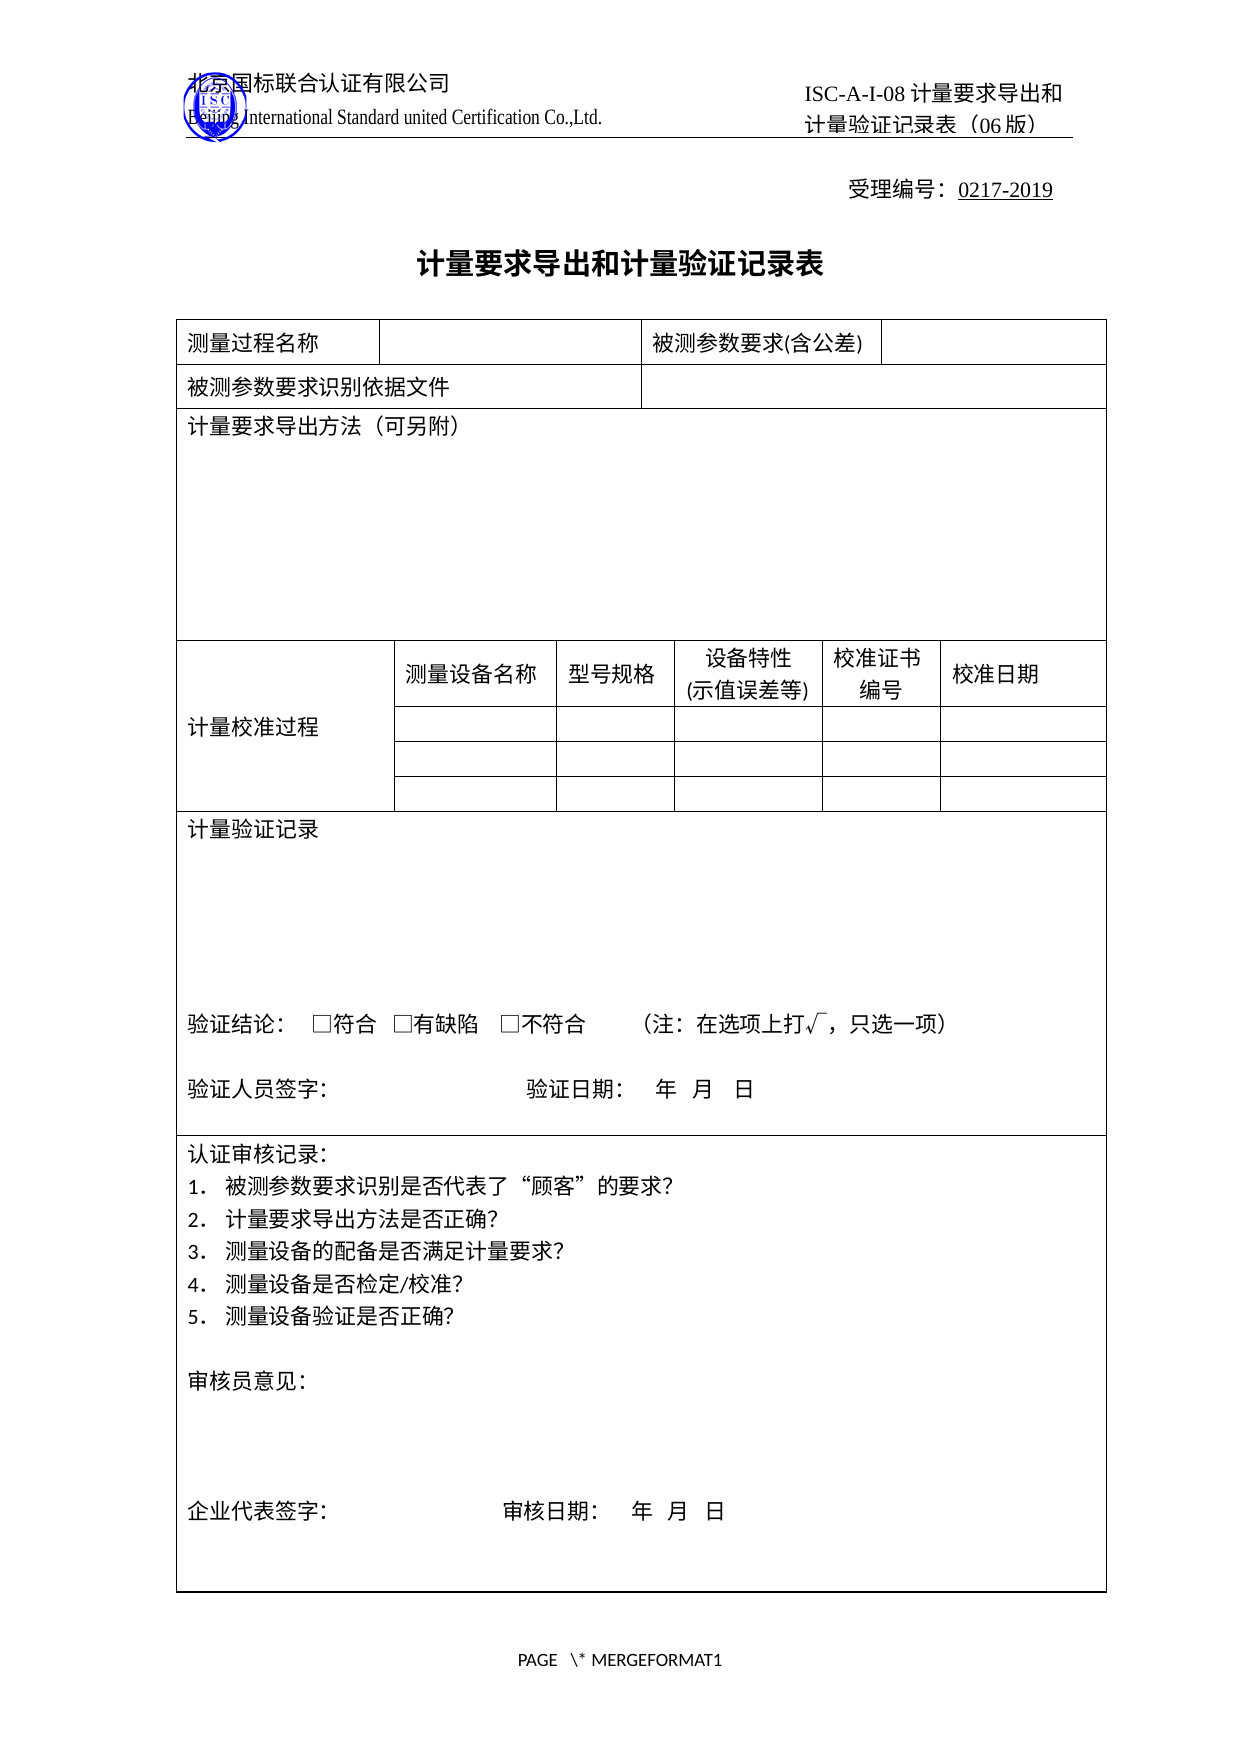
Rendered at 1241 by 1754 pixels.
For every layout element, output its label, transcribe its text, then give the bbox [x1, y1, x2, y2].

table_cell 计量验证记录 验证结论： □符合 □有缺陷 □不符合 （注：在选项上打√，只选一项） 验证人员签字： 验证日期： 年 月 日 [177, 812, 1106, 1135]
table_cell [395, 742, 556, 776]
table_cell 计量要求导出方法（可另附） [177, 409, 1106, 639]
table_cell [395, 777, 556, 811]
table_cell [675, 707, 822, 741]
table_cell 校准证书 编号 [823, 641, 940, 706]
table_cell [557, 742, 674, 776]
table_header [380, 320, 641, 364]
table_cell 测量设备名称 [395, 641, 556, 706]
table_cell [823, 742, 940, 776]
table_header 测量过程名称 [177, 320, 379, 364]
picture [182, 72, 246, 141]
table_cell 认证审核记录： 被测参数要求识别是否代表了“顾客”的要求？ 计量要求导出方法是否正确？ 测量设备的配备是否满足计量要求？ 测量设备是否检定/校准？ 测量设备验证是否正确？ 审核员意见： 企业代表签字： 审核日期： 年 月 日 [177, 1136, 1106, 1591]
table_cell 被测参数要求识别依据文件 [177, 365, 641, 407]
table_cell [941, 777, 1106, 811]
table_cell [642, 365, 1106, 407]
table_cell 设备特性 (示值误差等) [675, 641, 822, 706]
table_cell 计量校准过程 [177, 641, 394, 811]
table_cell [823, 777, 940, 811]
table_header [882, 320, 1106, 364]
table_cell [675, 777, 822, 811]
table_cell [941, 742, 1106, 776]
text 受理编号：0217-2019 [187, 172, 1053, 204]
table_cell [557, 777, 674, 811]
text 计量要求导出和计量验证记录表 [187, 229, 1053, 294]
table_cell [823, 707, 940, 741]
table_cell [941, 707, 1106, 741]
table_cell [557, 707, 674, 741]
table_cell [395, 707, 556, 741]
table_header 被测参数要求(含公差) [642, 320, 881, 364]
table_cell 校准日期 [941, 641, 1106, 706]
table_cell 型号规格 [557, 641, 674, 706]
table_cell [675, 742, 822, 776]
